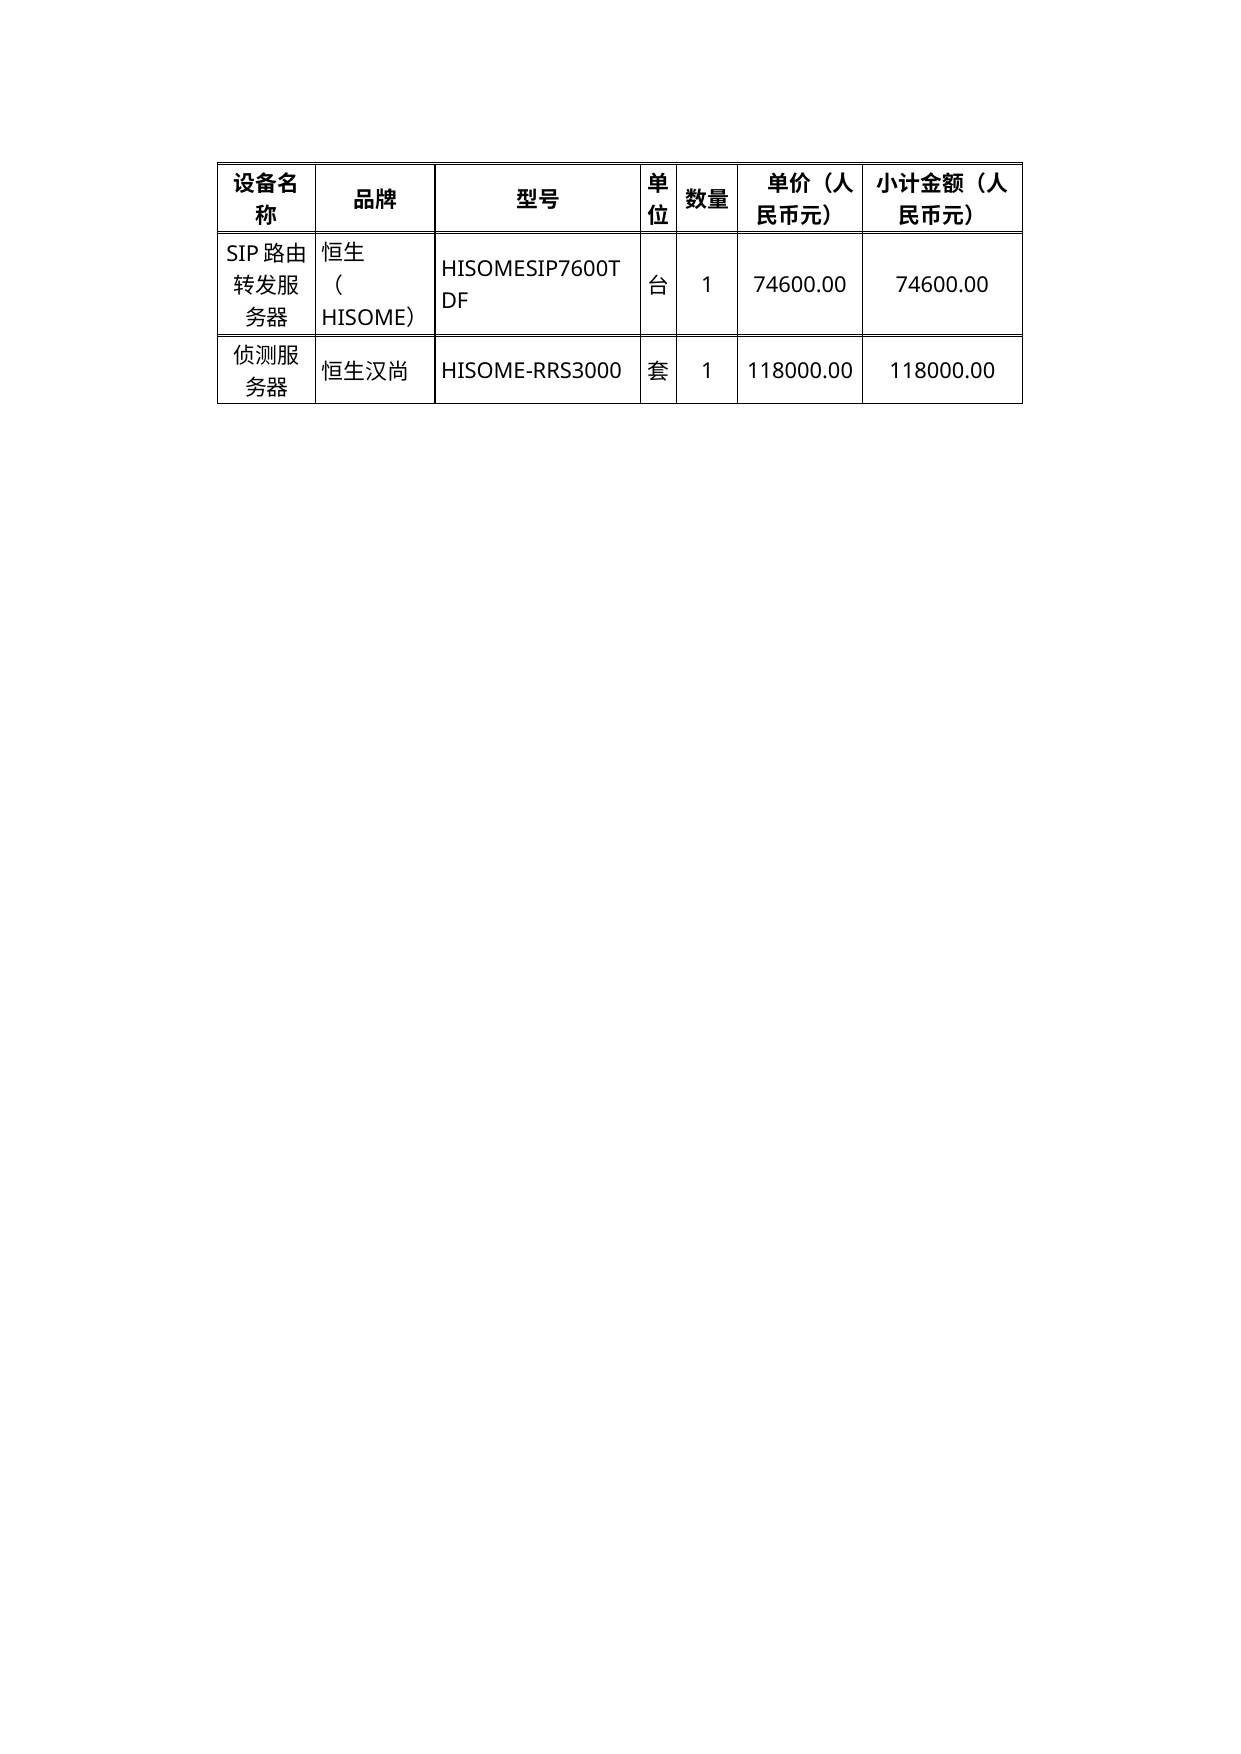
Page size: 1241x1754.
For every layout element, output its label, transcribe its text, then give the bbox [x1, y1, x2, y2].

table_cell 118000.00 [863, 337, 1022, 402]
table_cell 套 [641, 337, 676, 402]
table_cell 1 [677, 337, 737, 402]
table_header 品牌 [316, 165, 434, 231]
table_cell 118000.00 [738, 337, 862, 402]
table_header 单位 [641, 165, 676, 231]
table_cell 1 [677, 234, 737, 334]
table_cell HISOMESIP7600TDF [436, 234, 640, 334]
table_header 单价（人民币元） [738, 165, 862, 231]
table_cell 74600.00 [863, 234, 1022, 334]
table_cell 台 [641, 234, 676, 334]
table_cell 74600.00 [738, 234, 862, 334]
table_header 小计金额（人民币元） [863, 165, 1022, 231]
table_cell HISOME-RRS3000 [436, 337, 640, 402]
table_header 设备名称 [218, 165, 315, 231]
table_cell SIP路由转发服务器 [218, 234, 315, 334]
table_cell 恒生 （HISOME） [316, 234, 434, 334]
table_header 型号 [436, 165, 640, 231]
table_header 数量 [677, 165, 737, 231]
table_cell 恒生汉尚 [316, 337, 434, 402]
table_cell 侦测服务器 [218, 337, 315, 402]
